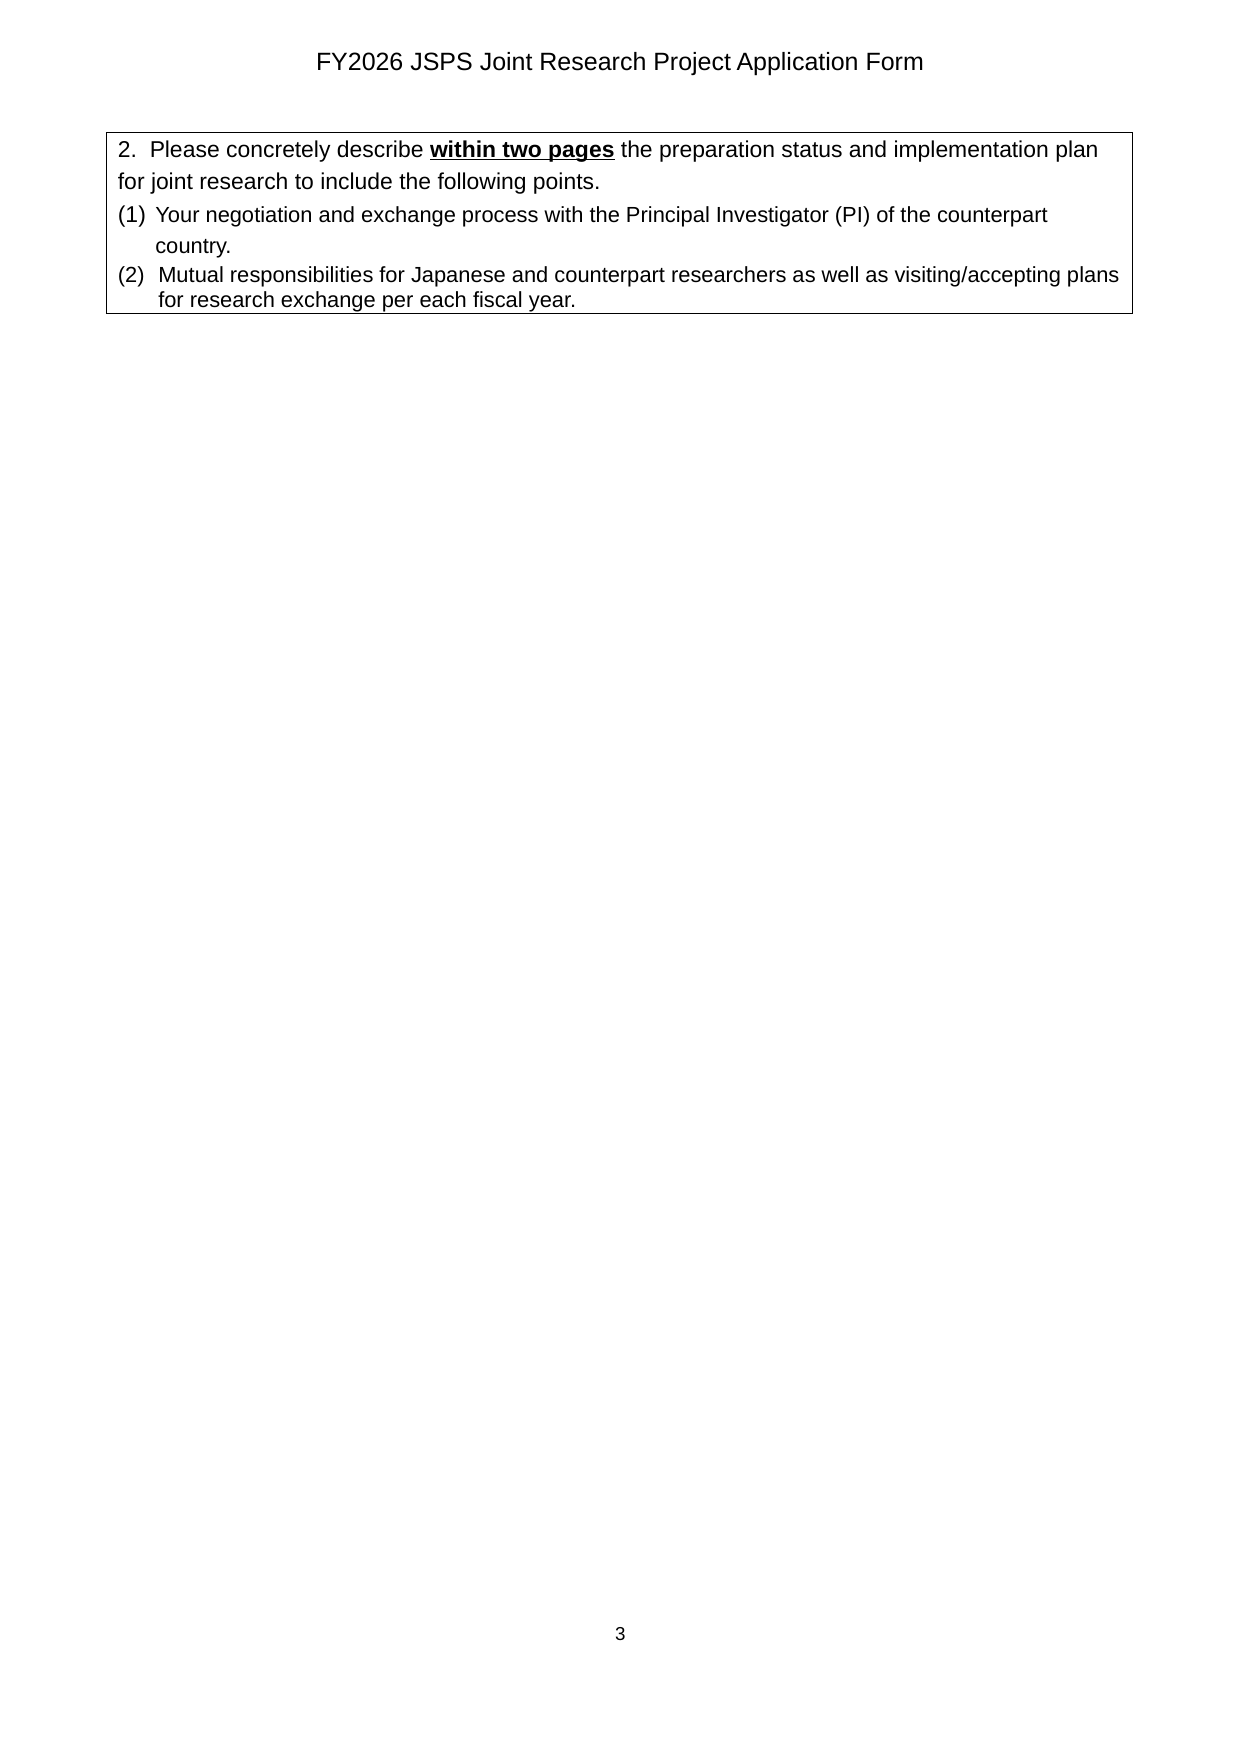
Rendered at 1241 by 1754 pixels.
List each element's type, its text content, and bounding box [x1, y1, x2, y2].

table_header 2. Please concretely describe within two pages the preparation status and implementation plan for joint research to include the following points. Your negotiation and exchange process with the Principal Investigator (PI) of the counterpart country. Mutual responsibilities for Japanese and counterpart researchers as well as visiting/accepting plans for research exchange per each fiscal year. [107, 133, 1132, 313]
